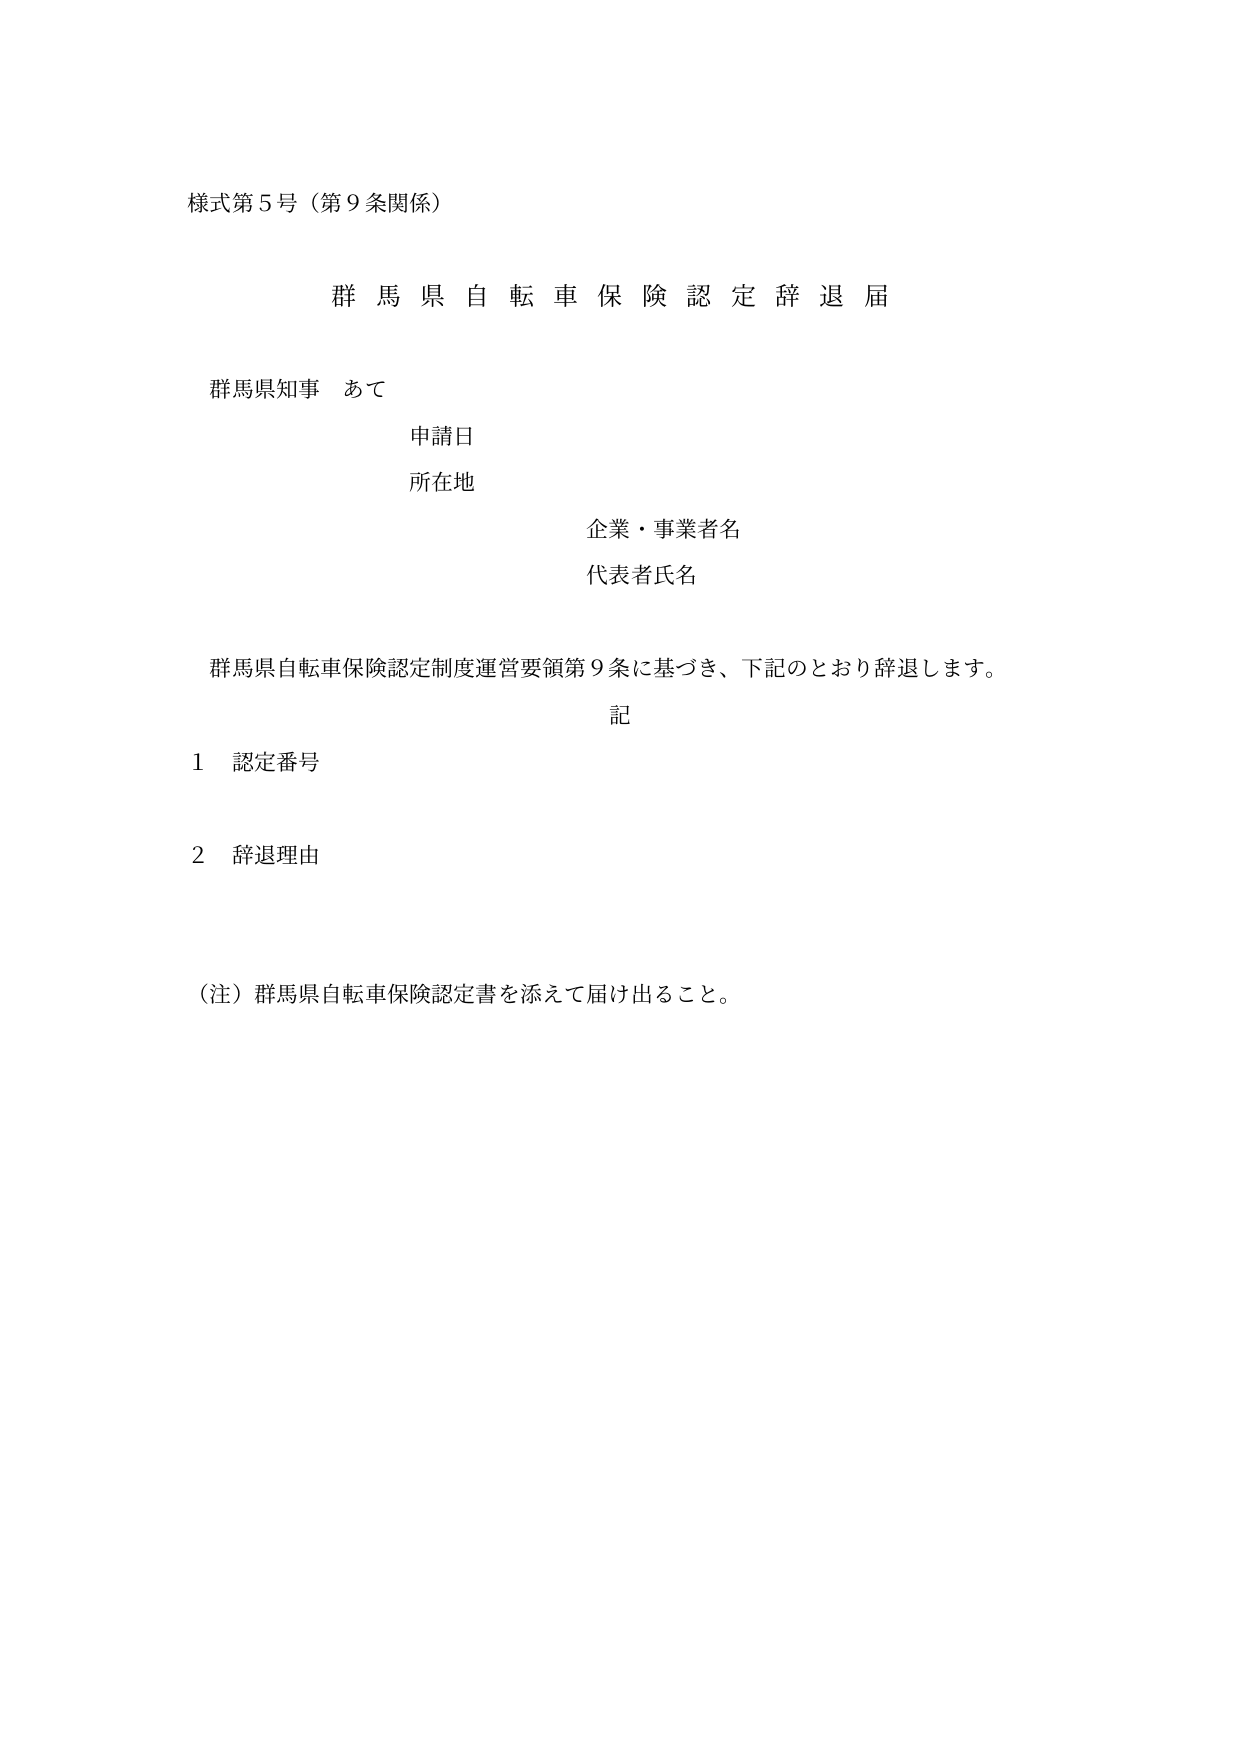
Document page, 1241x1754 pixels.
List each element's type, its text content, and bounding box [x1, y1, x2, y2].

text 企業・事業者名 [187, 504, 1053, 551]
text 申請日 [187, 411, 1053, 458]
text 所在地 [187, 458, 1053, 504]
text 群馬県自転車保険認定制度運営要領第９条に基づき、下記のとおり辞退します。 [187, 644, 1053, 691]
text 記 [187, 691, 1053, 737]
text 様式第５号（第９条関係） [187, 178, 1053, 225]
text （注）群馬県自転車保険認定書を添えて届け出ること。 [187, 970, 1053, 1017]
text 群馬県知事 あて [187, 365, 1053, 411]
text １ 認定番号 [187, 737, 1053, 784]
text 群馬県自転車保険認定辞退届 [187, 272, 1053, 318]
text ２ 辞退理由 [187, 830, 1053, 877]
text 代表者氏名 [187, 551, 1053, 598]
